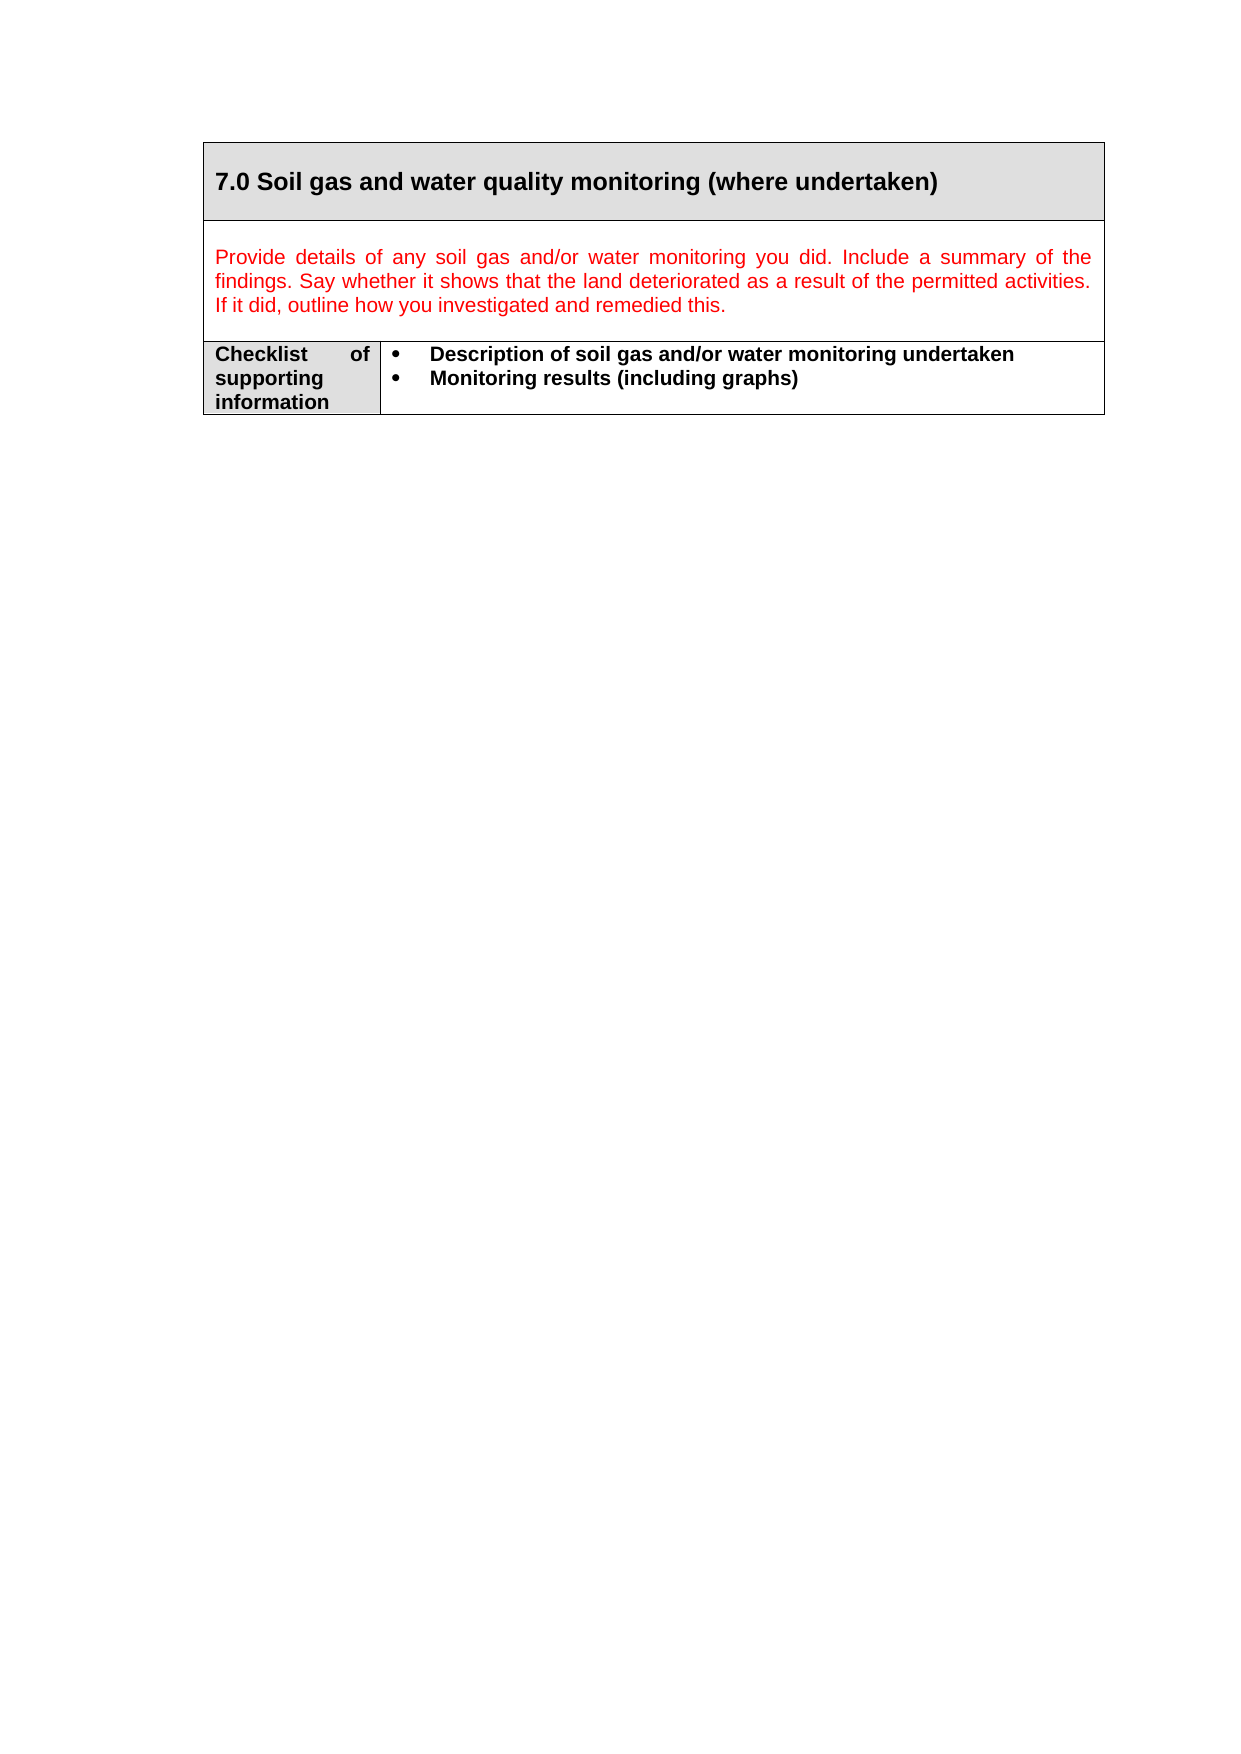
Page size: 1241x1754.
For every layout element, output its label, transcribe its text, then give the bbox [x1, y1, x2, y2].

table_cell Checklist of supporting information [204, 342, 380, 413]
table_header 7.0 Soil gas and water quality monitoring (where undertaken) [204, 143, 1104, 220]
table_cell Provide details of any soil gas and/or water monitoring you did. Include a summary of the findings. Say whether it shows that the land deteriorated as a result of the permitted activities. If it did, outline how you investigated and remedied this. [204, 221, 1104, 341]
table_cell Description of soil gas and/or water monitoring undertaken Monitoring results (including graphs) [381, 342, 1104, 413]
